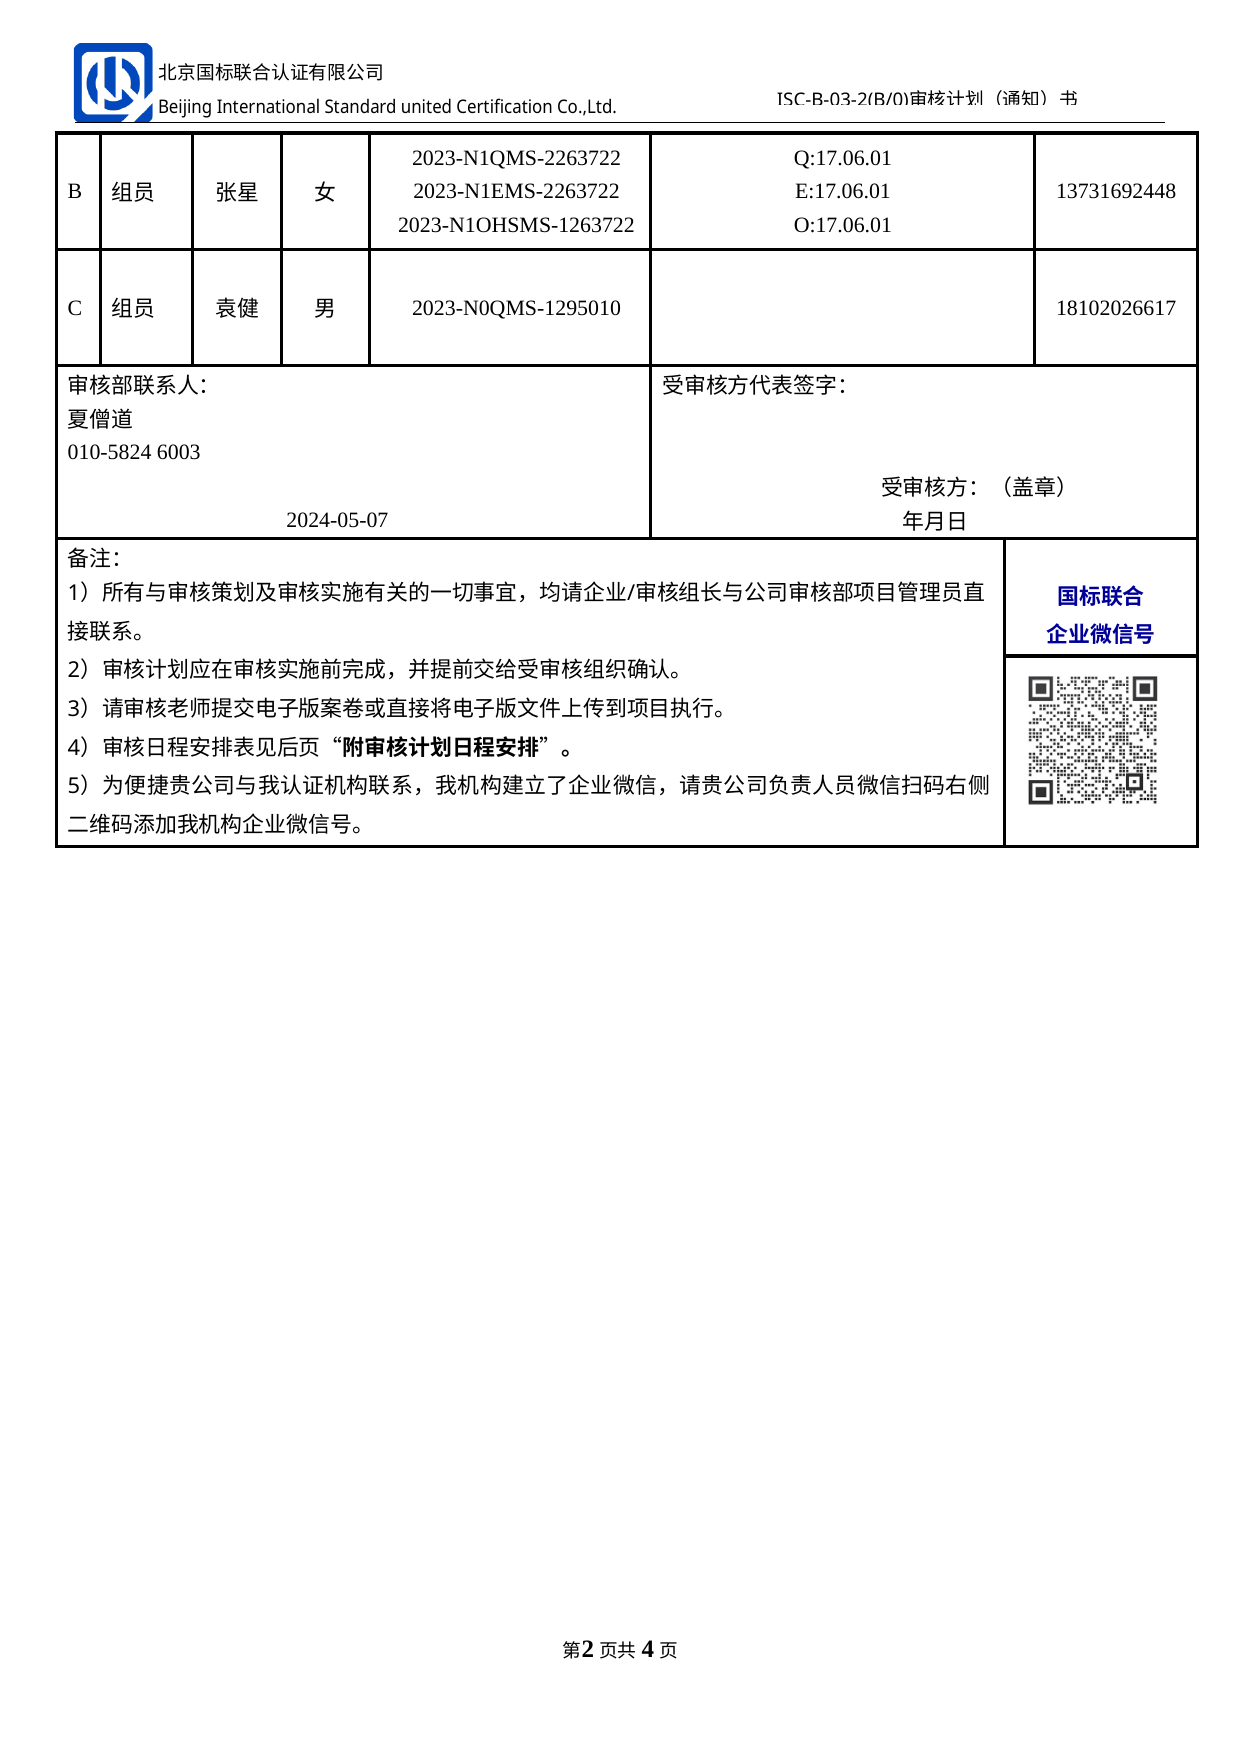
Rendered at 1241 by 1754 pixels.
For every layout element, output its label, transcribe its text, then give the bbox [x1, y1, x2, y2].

table_cell 备注： 1）所有与审核策划及审核实施有关的一切事宜，均请企业/审核组长与公司审核部项目管理员直接联系。 2）审核计划应在审核实施前完成，并提前交给受审核组织确认。 3）请审核老师提交电子版案卷或直接将电子版文件上传到项目执行。 4）审核日程安排表见后页“附审核计划日程安排”。 5）为便捷贵公司与我认证机构联系，我机构建立了企业微信，请贵公司负责人员微信扫码右侧二维码添加我机构企业微信号。 [58, 540, 1003, 844]
table_cell 组员 [102, 135, 191, 248]
table_cell 2023-N0QMS-1295010 [371, 251, 649, 364]
picture [1020, 670, 1166, 814]
table_cell 审核部联系人： 夏僧道 010-5824 6003 2024-05-07 [58, 367, 649, 537]
table_cell 国标联合 企业微信号 [1006, 540, 1196, 654]
table_cell [1006, 658, 1196, 844]
table_cell 2023-N1QMS-2263722 2023-N1EMS-2263722 2023-N1OHSMS-1263722 [371, 135, 649, 248]
table_cell B [58, 135, 99, 248]
table_cell [652, 251, 1033, 364]
table_cell 张星 [194, 135, 280, 248]
table_cell 组员 [102, 251, 191, 364]
table_cell 袁健 [194, 251, 280, 364]
table_cell 女 [283, 135, 368, 248]
table_cell 男 [283, 251, 368, 364]
table_cell 受审核方代表签字： 受审核方：（盖章） 年月日 [652, 367, 1196, 537]
table_cell 13731692448 [1036, 135, 1196, 248]
table_cell C [58, 251, 99, 364]
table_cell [652, 135, 1033, 248]
table_cell 18102026617 [1036, 251, 1196, 364]
picture [73, 43, 153, 123]
